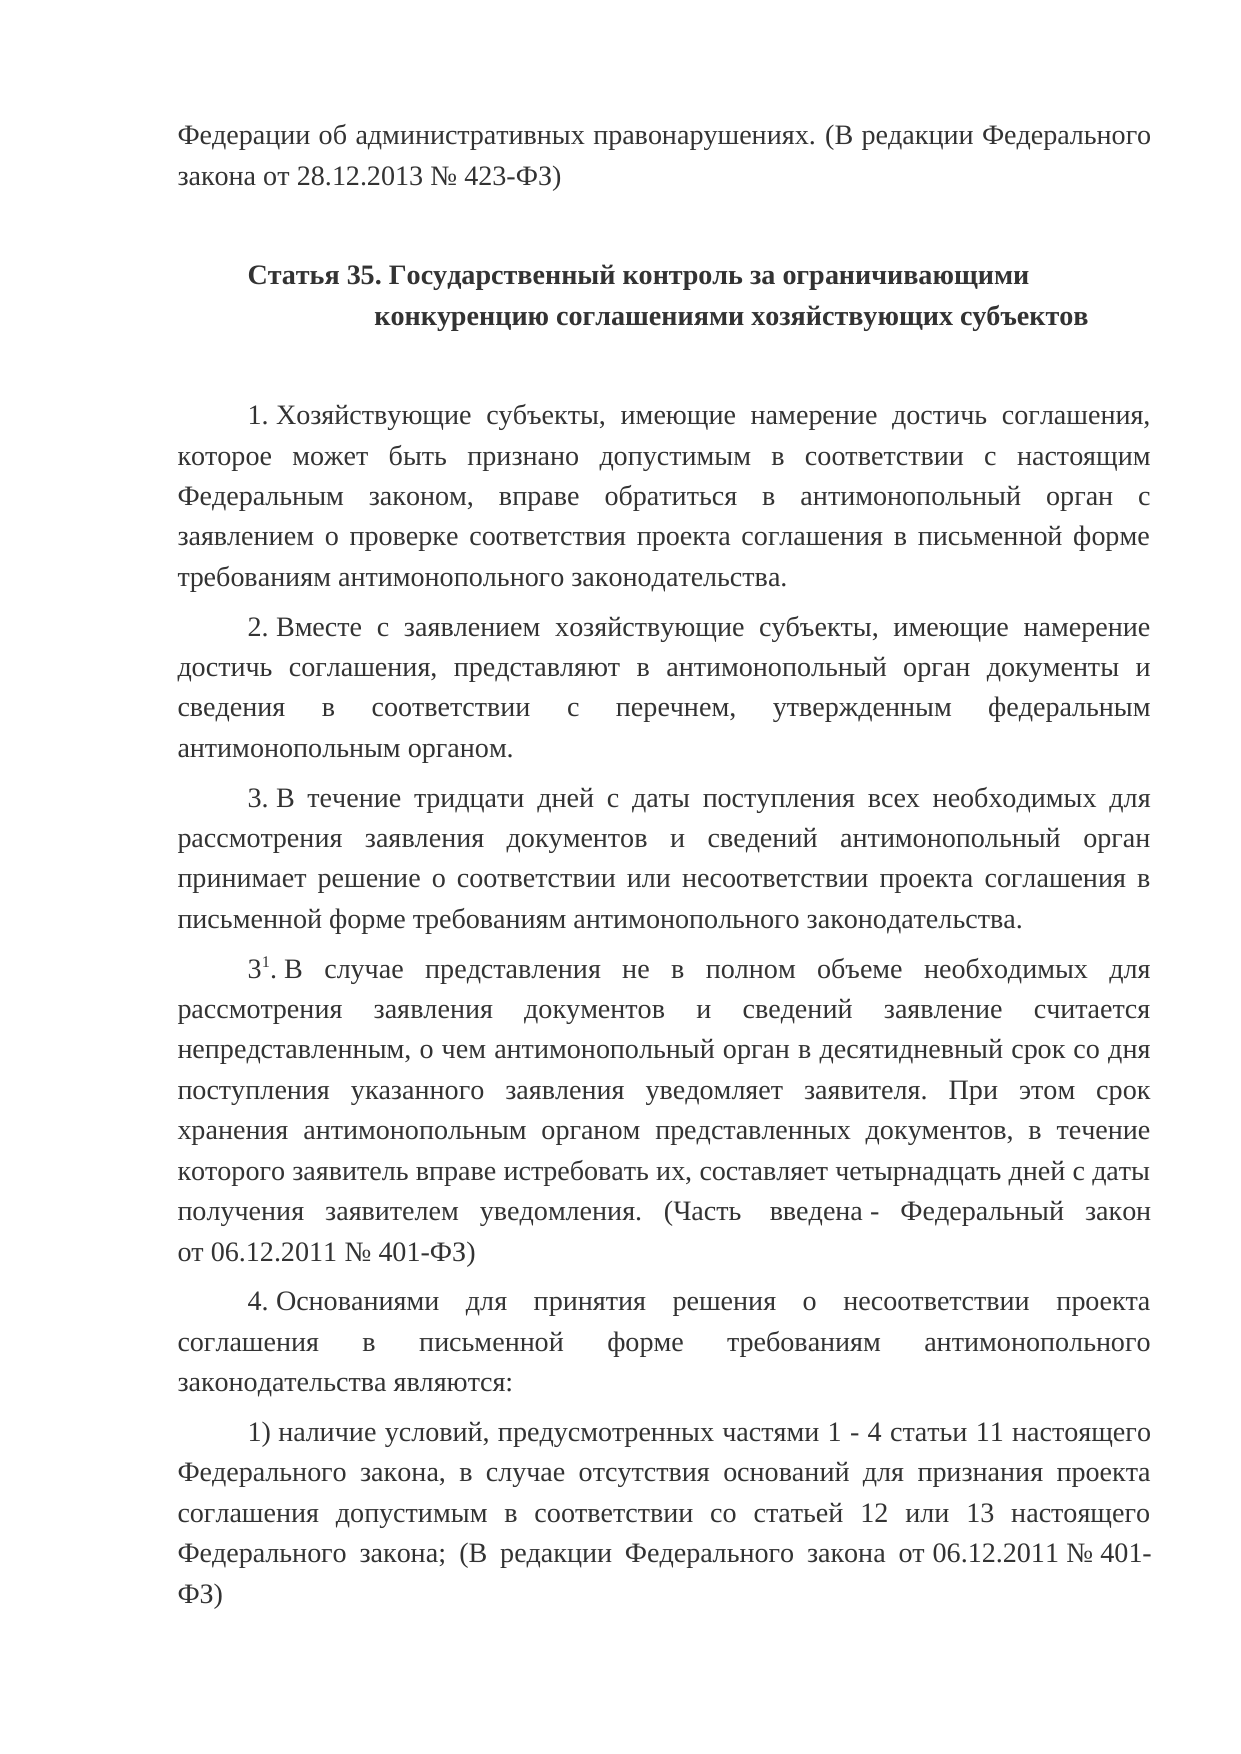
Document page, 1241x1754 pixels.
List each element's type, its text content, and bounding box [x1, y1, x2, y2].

text 3. В течение тридцати дней с даты поступления всех необходимых для рассмотрения заявления документов и сведений антимонопольный орган принимает решение о соответствии или несоответствии проекта соглашения в письменной форме требованиям антимонопольного законодательства. [177, 781, 1152, 934]
text 31. В случае представления не в полном объеме необходимых для рассмотрения заявления документов и сведений заявление считается непредставленным, о чем антимонопольный орган в десятидневный срок со дня поступления указанного заявления уведомляет заявителя. При этом срок хранения антимонопольным органом представленных документов, в течение которого заявитель вправе истребовать их, составляет четырнадцать дней с даты получения заявителем уведомления. (Часть введена - Федеральный закон от 06.12.2011 № 401-ФЗ) [177, 952, 1152, 1267]
text Статья 35. Государственный контроль за ограничивающими конкуренцию соглашениями хозяйствующих субъектов [247, 258, 1152, 331]
text 1) наличие условий, предусмотренных частями 1 - 4 статьи 11 настоящего Федерального закона, в случае отсутствия оснований для признания проекта соглашения допустимым в соответствии со статьей 12 или 13 настоящего Федерального закона; (В редакции Федерального закона от 06.12.2011 № 401-ФЗ) [177, 1415, 1152, 1609]
text 4. Основаниями для принятия решения о несоответствии проекта соглашения в письменной форме требованиям антимонопольного законодательства являются: [177, 1284, 1152, 1398]
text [177, 118, 1152, 191]
text 2. Вместе с заявлением хозяйствующие субъекты, имеющие намерение достичь соглашения, представляют в антимонопольный орган документы и сведения в соответствии с перечнем, утвержденным федеральным антимонопольным органом. [177, 609, 1152, 763]
text 1. Хозяйствующие субъекты, имеющие намерение достичь соглашения, которое может быть признано допустимым в соответствии с настоящим Федеральным законом, вправе обратиться в антимонопольный орган с заявлением о проверке соответствия проекта соглашения в письменной форме требованиям антимонопольного законодательства. [177, 398, 1152, 592]
